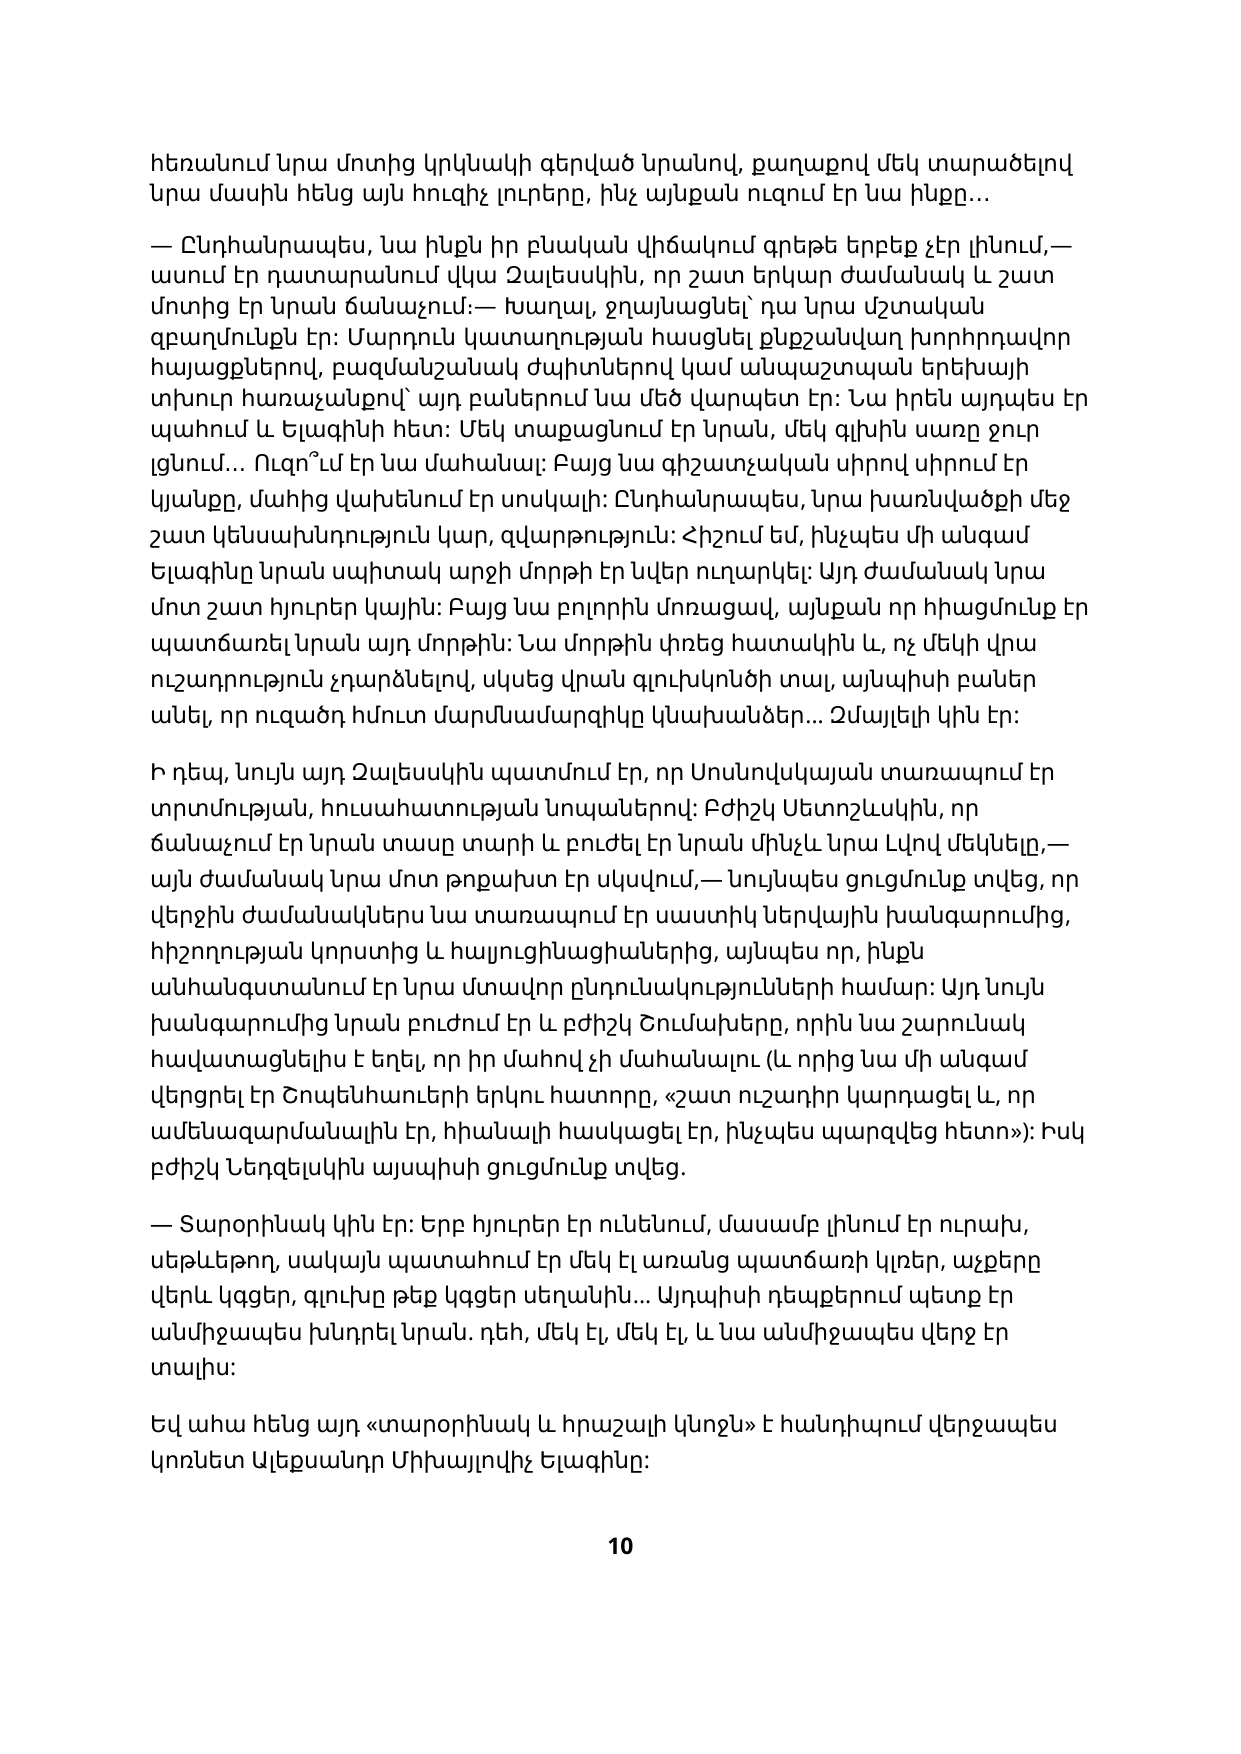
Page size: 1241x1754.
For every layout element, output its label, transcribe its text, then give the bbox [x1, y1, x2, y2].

text Ի դեպ, նույն այդ Զալեսսկին պատմում էր, որ Սոսնովսկայան տառապում էր տրտմության, հուսահատության նոպաներով: Բժիշկ Սետոշևսկին, որ ճանաչում էր նրան տասը տարի և բուժել էր նրան մինչև նրա Լվով մեկնելը,— այն ժամանակ նրա մոտ թոքախտ էր սկսվում,— նույնպես ցուցմունք տվեց, որ վերջին ժամանակներս նա տառապում էր սաստիկ ներվային խանգարումից, հիշողության կորստից և հալյուցինացիաներից, այնպես որ, ինքն անհանգստանում էր նրա մտավոր ընդունակությունների համար: Այդ նույն խանգարումից նրան բուժում էր և բժիշկ Շումախերը, որին նա շարունակ հավատացնելիս է եղել, որ իր մահով չի մահանալու (և որից նա մի անգամ վերցրել էր Շոպենհաուերի երկու հատորը, «շատ ուշադիր կարդացել և, որ ամենազարմանալին էր, հիանալի հասկացել էր, ինչպես պարզվեց հետո»): Իսկ բժիշկ Նեդզելսկին այսպիսի ցուցմունք տվեց. [150, 756, 1090, 1182]
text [150, 150, 1090, 207]
text Եվ ահա հենց այդ «տարօրինակ և հրաշալի կնոջն» է հանդիպում վերջապես կոռնետ Ալեքսանդր Միխայլովիչ Ելագինը: [150, 1408, 1090, 1506]
text 10 [150, 1530, 1090, 1561]
text — Ընդհանրապես, նա ինքն իր բնական վիճակում գրեթե երբեք չէր լինում,— ասում էր դատարանում վկա Զալեսսկին, որ շատ երկար ժամանակ և շատ մոտից էր նրան ճանաչում։— Խաղալ, ջղայնացնել՝ դա նրա մշտական զբաղմունքն էր: Մարդուն կատաղության հասցնել քնքշանվաղ խորհրդավոր հայացքներով, բազմանշանակ ժպիտներով կամ անպաշտպան երեխայի տխուր հառաչանքով՝ այդ բաներում նա մեծ վարպետ էր: Նա իրեն այդպես էր պահում և Ելագինի հետ: Մեկ տաքացնում էր նրան, մեկ գլխին սառը ջուր լցնում... Ուզո՞ւմ էր նա մահանալ: Բայց նա գիշատչական սիրով սիրում էր կյանքը, մահից վախենում էր սոսկալի: Ընդհանրապես, նրա խառնվածքի մեջ շատ կենսախնդություն կար, զվարթություն: Հիշում եմ, ինչպես մի անգամ Ելագինը նրան սպիտակ արջի մորթի էր նվեր ուղարկել: Այդ ժամանակ նրա մոտ շատ հյուրեր կային: Բայց նա բոլորին մոռացավ, այնքան որ հիացմունք էր պատճառել նրան այդ մորթին: Նա մորթին փռեց հատակին և, ոչ մեկի վրա ուշադրություն չդարձնելով, սկսեց վրան գլուխկոնծի տալ, այնպիսի բաներ անել, որ ուզածդ հմուտ մարմնամարզիկը կնախանձեր... Զմայլելի կին էր: [150, 232, 1090, 730]
text — Տարօրինակ կին էր: Երբ հյուրեր էր ունենում, մասամբ լինում էր ուրախ, սեթևեթող, սակայն պատահում էր մեկ էլ առանց պատճառի կլռեր, աչքերը վերև կգցեր, գլուխը թեք կգցեր սեղանին... Այդպիսի դեպքերում պետք էր անմիջապես խնդրել նրան. դեհ, մեկ էլ, մեկ էլ, և նա անմիջապես վերջ էր տալիս: [150, 1208, 1090, 1383]
